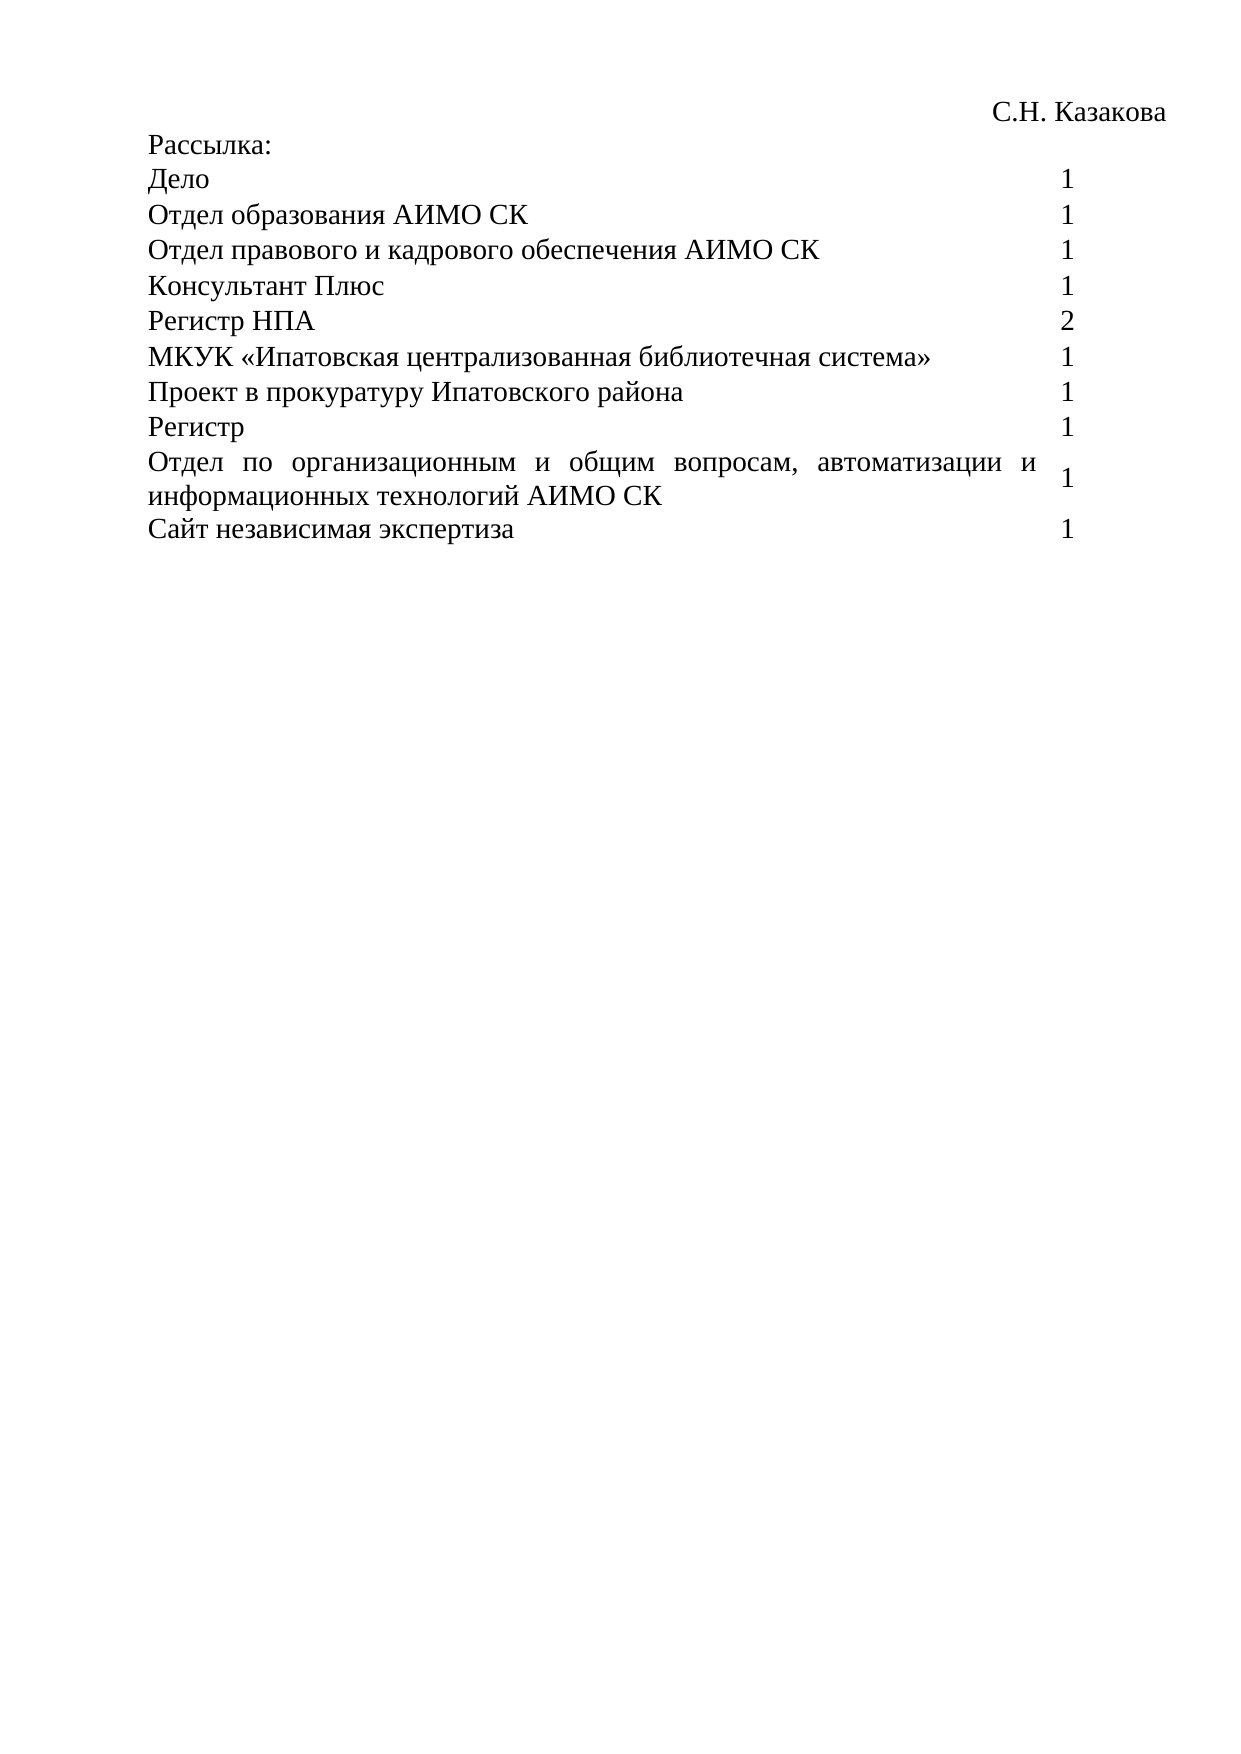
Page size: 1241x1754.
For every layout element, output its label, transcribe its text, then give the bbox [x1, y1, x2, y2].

text С.Н. Казакова [898, 94, 1167, 127]
table_cell 1 [1049, 444, 1106, 510]
table_header 1 [1049, 161, 1106, 196]
table_cell Регистр [125, 409, 1049, 444]
table_cell 1 [1049, 510, 1106, 546]
table_cell 1 [1049, 267, 1106, 302]
table_header Дело [125, 161, 1049, 196]
table_cell 1 [1049, 338, 1106, 373]
table_cell Сайт независимая экспертиза [125, 510, 1049, 546]
table_cell Отдел правового и кадрового обеспечения АИМО СК [125, 232, 1049, 267]
table_cell 1 [1049, 196, 1106, 232]
table_cell МКУК «Ипатовская централизованная библиотечная система» [125, 338, 1049, 373]
table_cell Регистр НПА [125, 303, 1049, 338]
text Рассылка: [148, 127, 1167, 161]
table_cell Отдел по организационным и общим вопросам, автоматизации и информационных технологий АИМО СК [125, 444, 1049, 510]
table_cell Отдел образования АИМО СК [125, 196, 1049, 232]
table_cell 2 [1049, 303, 1106, 338]
table_cell Проект в прокуратуру Ипатовского района [125, 373, 1049, 409]
table_cell 1 [1049, 373, 1106, 409]
table_cell 1 [1049, 409, 1106, 444]
table_cell 1 [1049, 232, 1106, 267]
table_cell Консультант Плюс [125, 267, 1049, 302]
